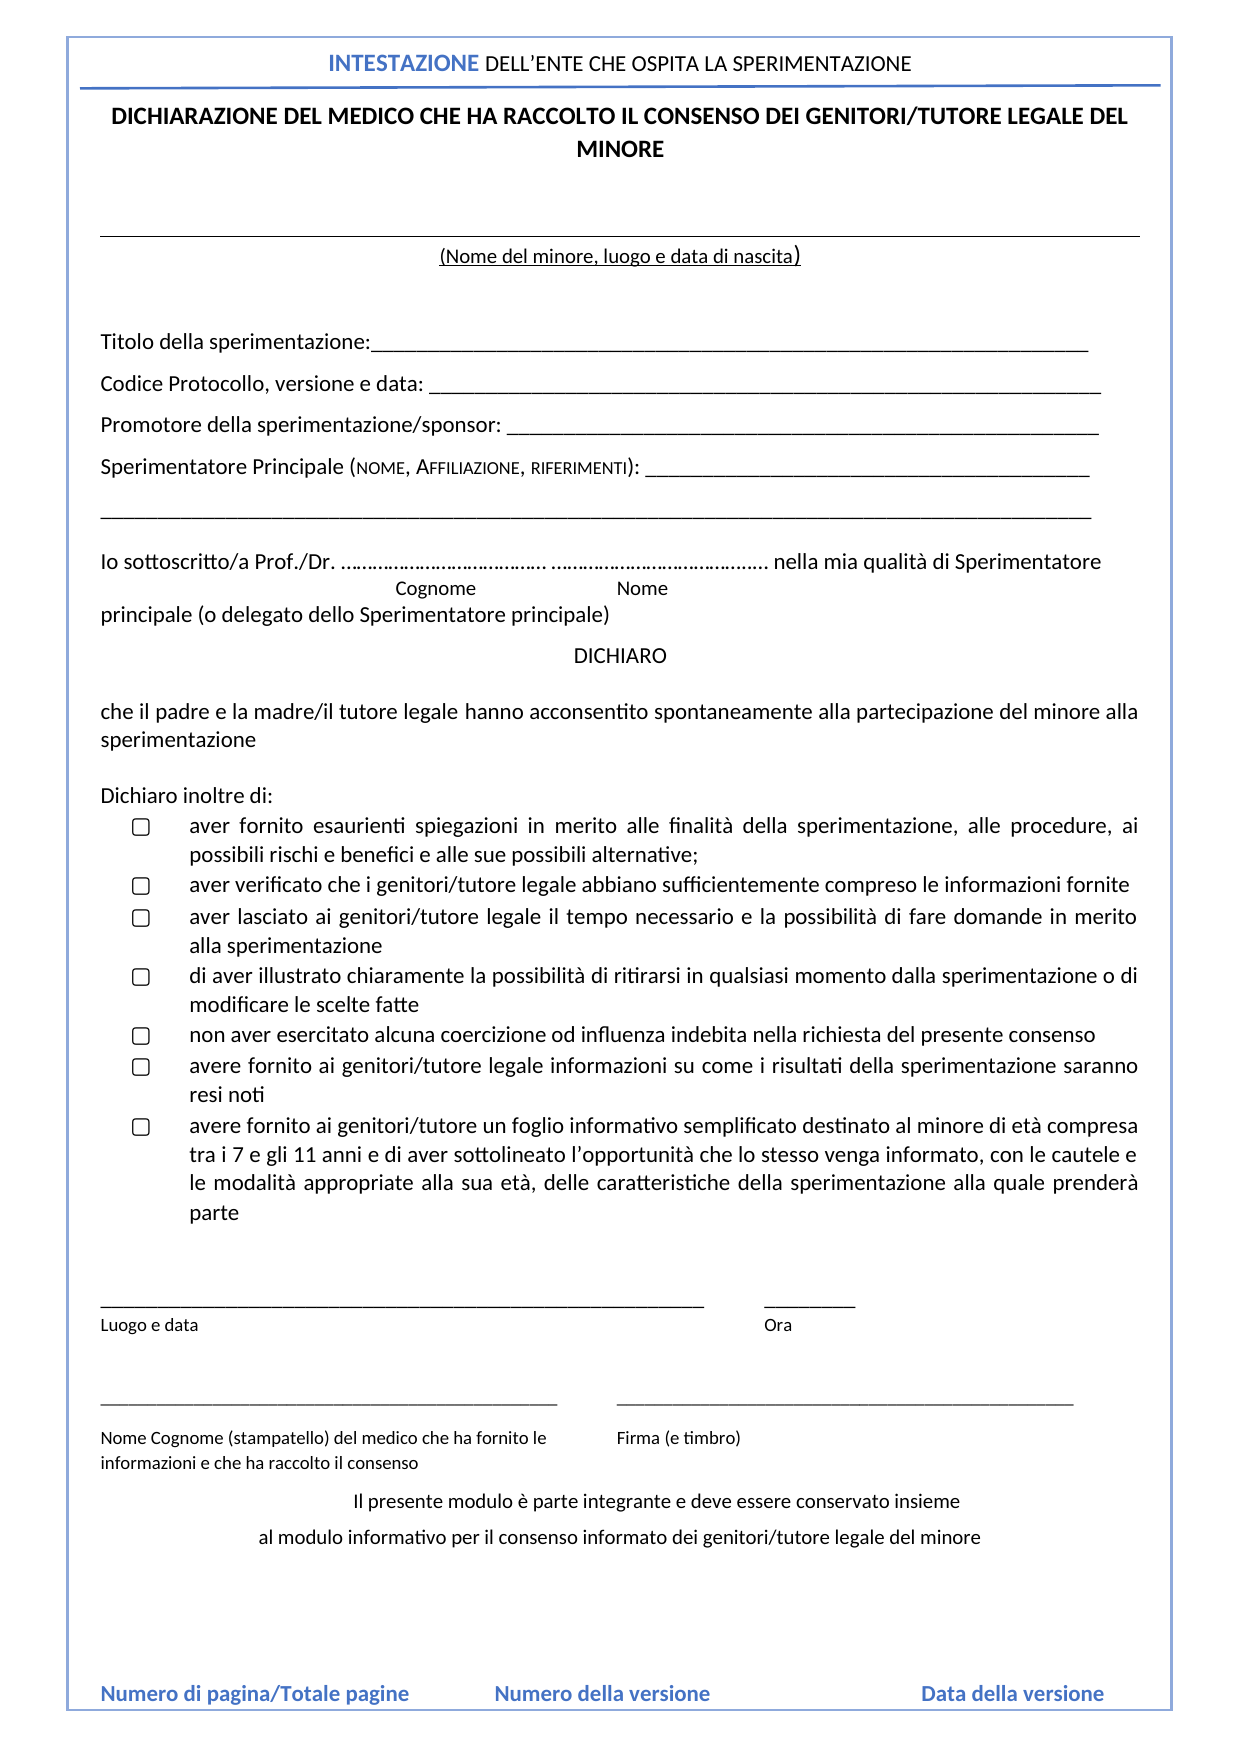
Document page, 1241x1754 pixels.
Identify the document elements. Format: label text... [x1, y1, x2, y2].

text ▢ avere fornito ai genitori/tutore legale informazioni su come i risultati della sperimentazione saranno resi noti [130, 1049, 1140, 1109]
text Luogo e data Ora [100, 1313, 1140, 1336]
text ▢ di aver illustrato chiaramente la possibilità di ritirarsi in qualsiasi momento dalla sperimentazione o di modificare le scelte fatte [130, 959, 1140, 1018]
text Promotore della sperimentazione/sponsor: ____________________________________________________ [100, 409, 1140, 439]
text Io sottoscritto/a Prof./Dr. ………………………………… ………………………………..… nella mia qualità di Sperimentatore [100, 547, 1140, 575]
text ▢ aver lasciato ai genitori/tutore legale il tempo necessario e la possibilità di fare domande in merito alla sperimentazione [130, 899, 1140, 959]
text Dichiaro inoltre di: [100, 781, 1140, 809]
text principale (o delegato dello Sperimentatore principale) [100, 600, 1140, 628]
text Nome Cognome (stampatello) del medico che ha fornito le Firma (e timbro) [100, 1426, 1140, 1449]
text Il presente modulo è parte integrante e deve essere conservato insieme [100, 1488, 1140, 1514]
text Sperimentatore Principale (nome, Affiliazione, riferimenti): _______________________________________ [100, 451, 1140, 480]
text _____________________________________________________ ________ [100, 1283, 1140, 1311]
text Dichiaro [100, 641, 1140, 669]
text ▢ aver verificato che i genitori/tutore legale abbiano sufficientemente compreso le informazioni fornite [130, 868, 1140, 899]
text che il padre e la madre/il tutore legale hanno acconsentito spontaneamente alla partecipazione del minore alla sperimentazione [100, 697, 1140, 753]
text ▢ non aver esercitato alcuna coercizione od influenza indebita nella richiesta del presente consenso [130, 1018, 1140, 1049]
text al modulo informativo per il consenso informato dei genitori/tutore legale del minore [100, 1524, 1140, 1549]
text (Nome del minore, luogo e data di nascita) [100, 237, 1140, 269]
text Cognome Nome [100, 575, 1140, 600]
text ▢ avere fornito ai genitori/tutore un foglio informativo semplificato destinato al minore di età compresa tra i 7 e gli 11 anni e di aver sottolineato l’opportunità che lo stesso venga informato, con le cautele e le modalità appropriate alla sua età, delle caratteristiche della sperimentazione alla quale prenderà parte [130, 1109, 1140, 1227]
text _______________________________________________________________________________________ [100, 493, 1140, 522]
text Titolo della sperimentazione:_______________________________________________________________ [100, 326, 1140, 355]
text DICHIARAZIONE DEL MEDICO CHE HA RACCOLTO IL CONSENSO DEI GENITORI/TUTORE LEGALE DEL MINORE [100, 100, 1140, 164]
text Codice Protocollo, versione e data: ___________________________________________________________ [100, 368, 1140, 397]
text ▢ aver fornito esaurienti spiegazioni in merito alle finalità della sperimentazione, alle procedure, ai possibili rischi e benefici e alle sue possibili alternative; [130, 809, 1140, 868]
text _________________________________________________ _________________________________________________ [100, 1385, 1140, 1408]
text informazioni e che ha raccolto il consenso [100, 1451, 1140, 1474]
